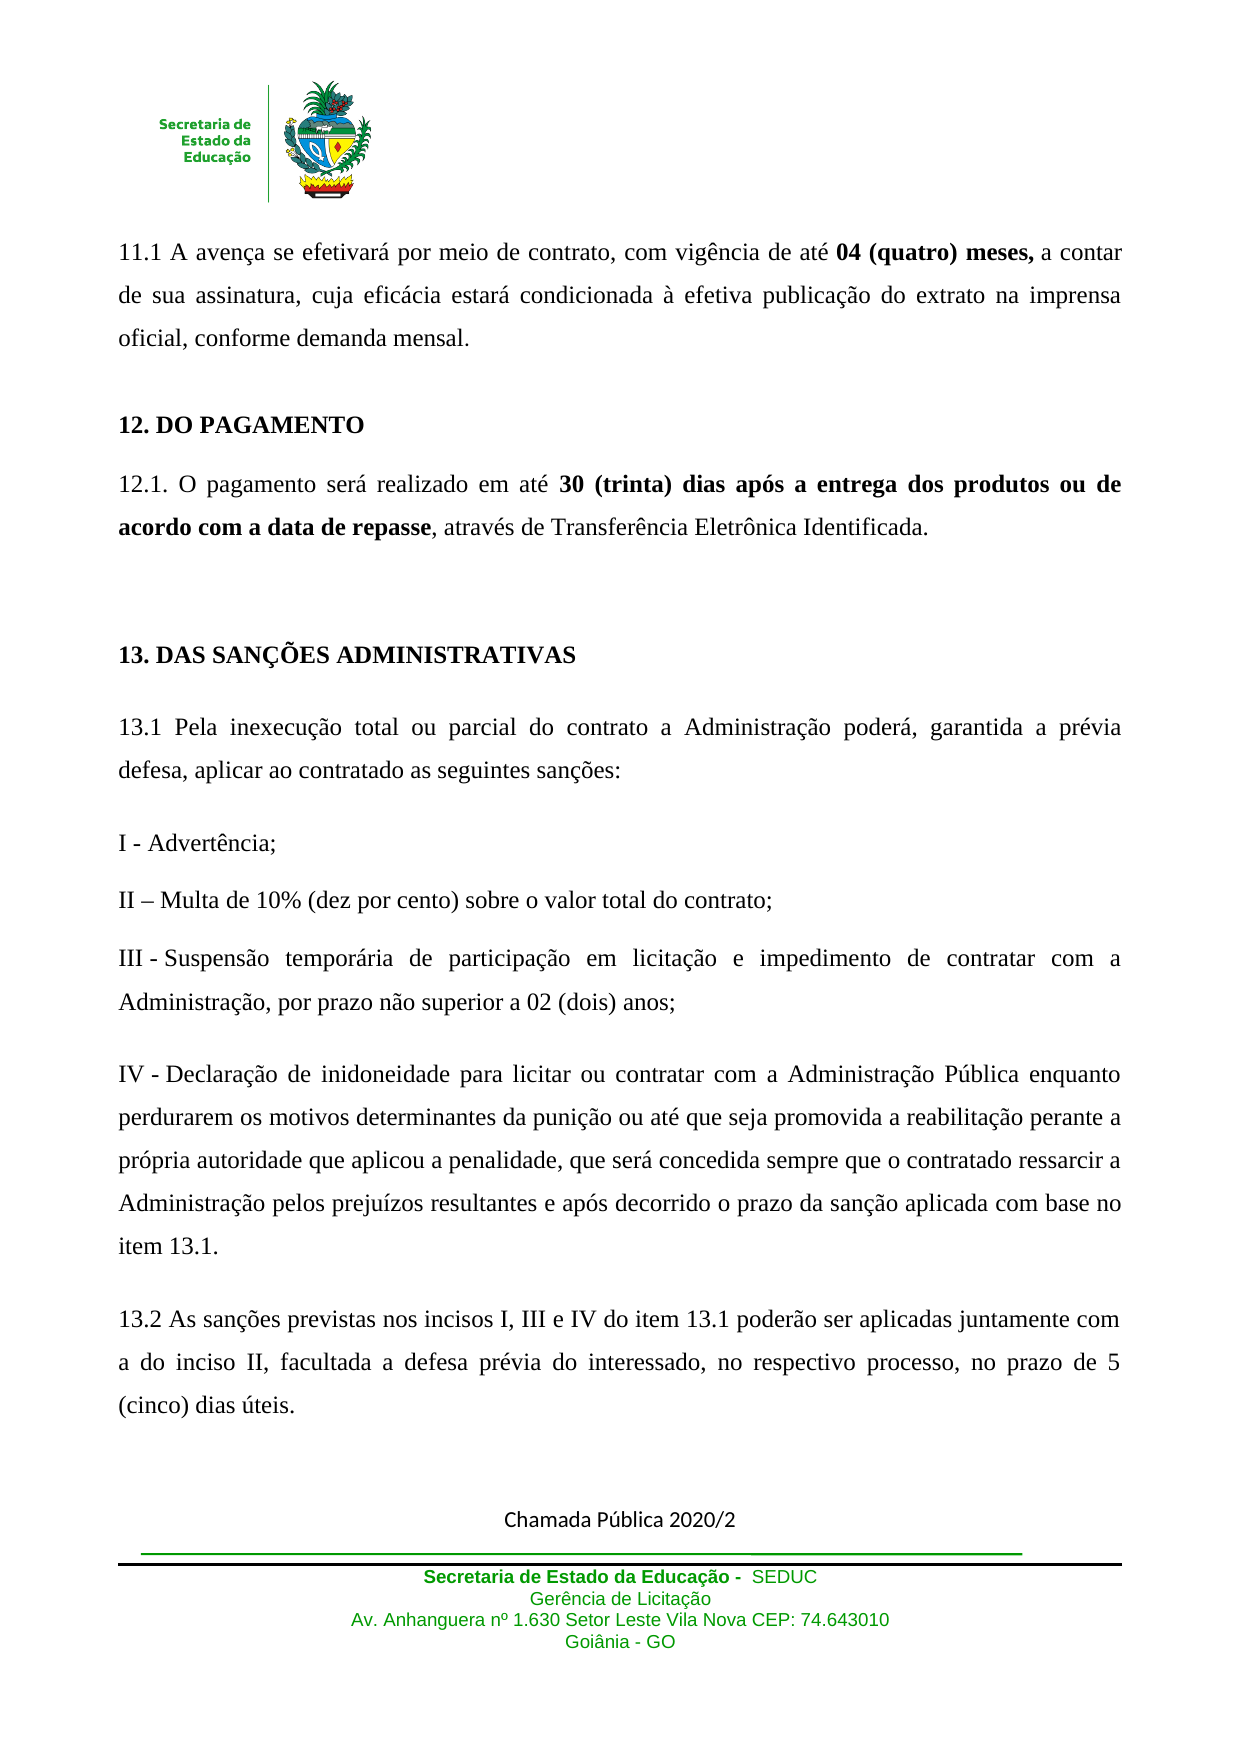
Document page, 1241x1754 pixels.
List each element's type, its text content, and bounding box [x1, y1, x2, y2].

text 13.1 Pela inexecução total ou parcial do contrato a Administração poderá, garantida a prévia defesa, aplicar ao contratado as seguintes sanções: [118, 712, 1122, 784]
picture [118, 73, 412, 210]
text 13.2 As sanções previstas nos incisos I, III e IV do item 13.1 poderão ser aplicadas juntamente com a do inciso II, facultada a defesa prévia do interessado, no respectivo processo, no prazo de 5 (cinco) dias úteis. [118, 1304, 1122, 1419]
text III - Suspensão temporária de participação em licitação e impedimento de contratar com a Administração, por prazo não superior a 02 (dois) anos; [118, 943, 1122, 1015]
text 12.1. O pagamento será realizado em até 30 (trinta) dias após a entrega dos produtos ou de acordo com a data de repasse, através de Transferência Eletrônica Identificada. [118, 469, 1122, 541]
text IV - Declaração de inidoneidade para licitar ou contratar com a Administração Pública enquanto perdurarem os motivos determinantes da punição ou até que seja promovida a reabilitação perante a própria autoridade que aplicou a penalidade, que será concedida sempre que o contratado ressarcir a Administração pelos prejuízos resultantes e após decorrido o prazo da sanção aplicada com base no item 13.1. [118, 1059, 1122, 1260]
text II – Multa de 10% (dez por cento) sobre o valor total do contrato; [118, 886, 1122, 914]
text I - Advertência; [118, 828, 1122, 856]
text 12. DO PAGAMENTO [118, 410, 1122, 439]
text 11.1 A avença se efetivará por meio de contrato, com vigência de até 04 (quatro) meses, a contar de sua assinatura, cuja eficácia estará condicionada à efetiva publicação do extrato na imprensa oficial, conforme demanda mensal. [118, 237, 1122, 352]
text 13. DAS SANÇÕES ADMINISTRATIVAS [118, 640, 1122, 669]
